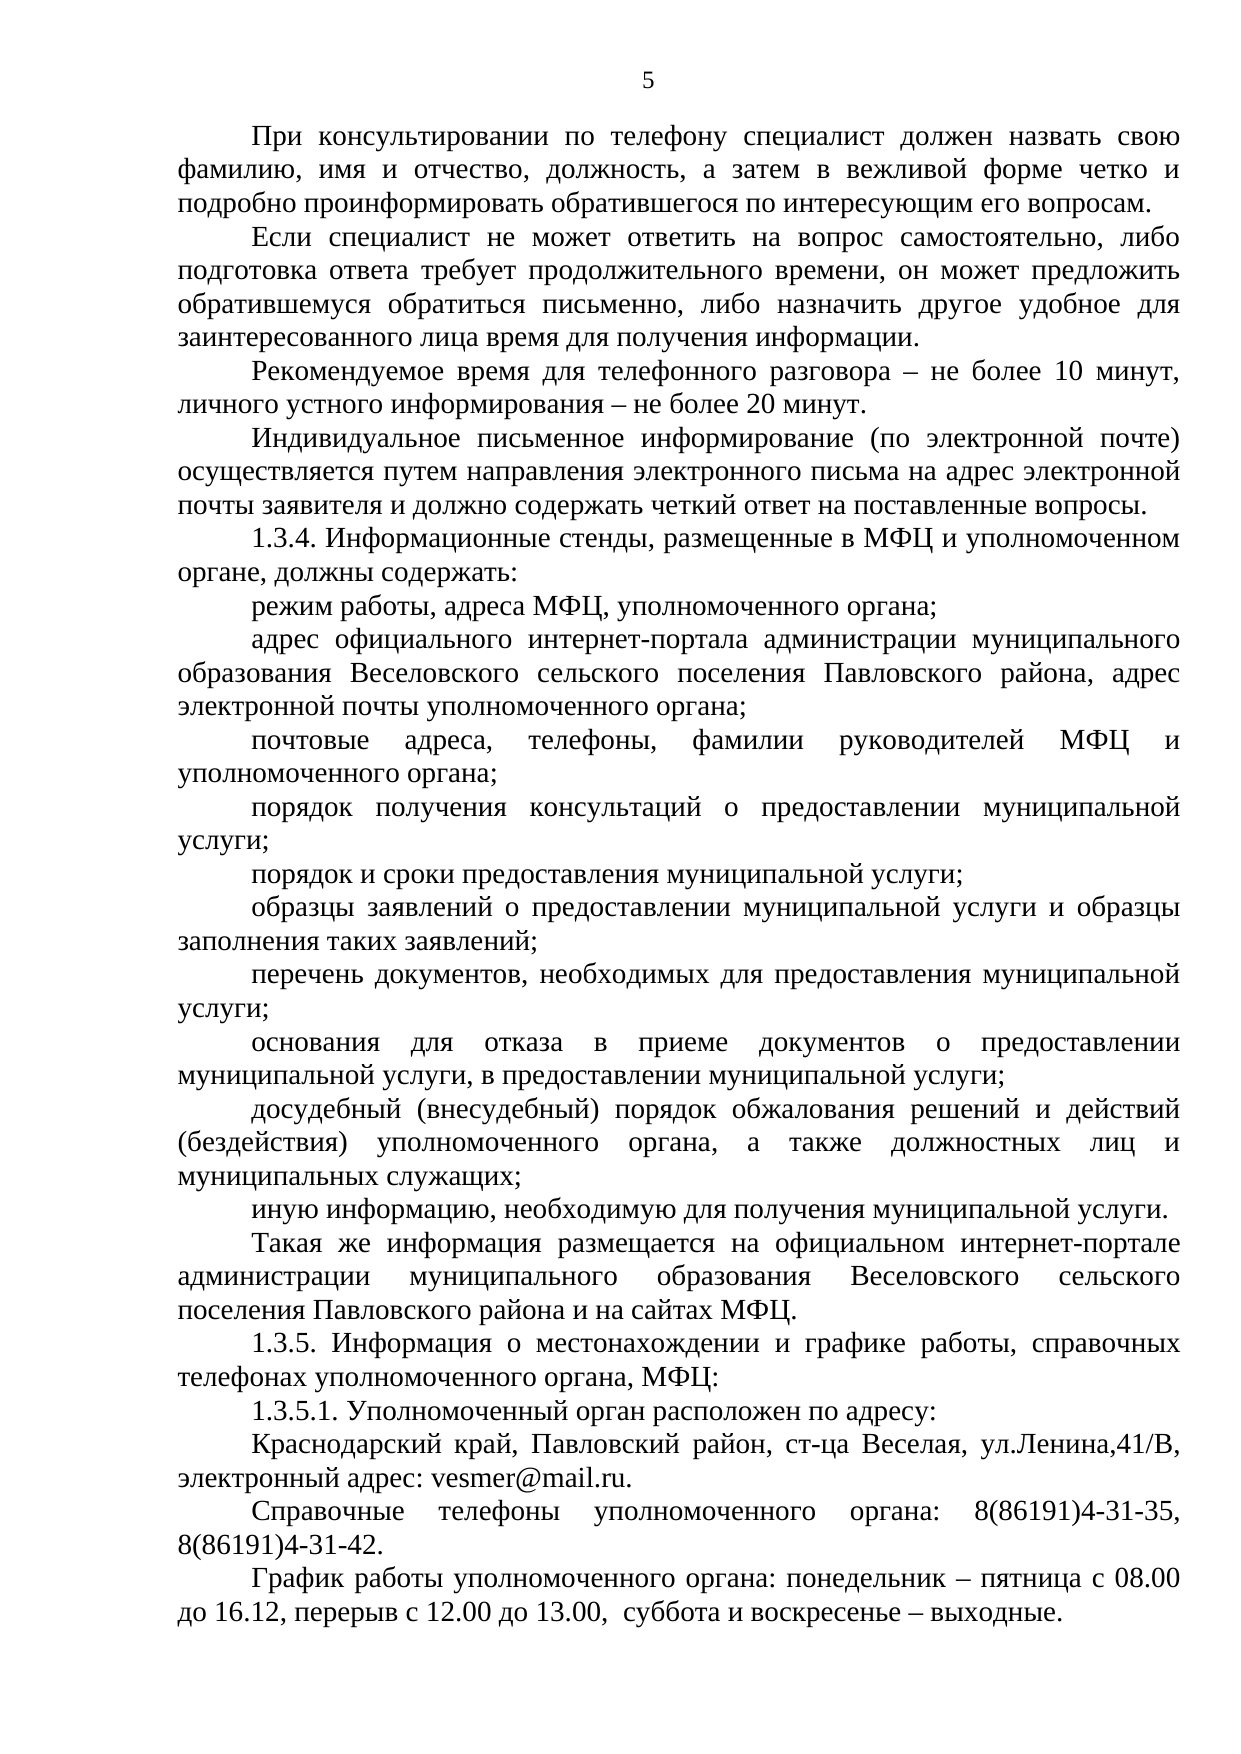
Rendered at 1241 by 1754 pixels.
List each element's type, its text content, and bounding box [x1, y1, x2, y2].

text досудебный (внесудебный) порядок обжалования решений и действий (бездействия) уполномоченного органа, а также должностных лиц и муниципальных служащих; [177, 1091, 1181, 1191]
text основания для отказа в приеме документов о предоставлении муниципальной услуги, в предоставлении муниципальной услуги; [177, 1024, 1181, 1091]
text Краснодарский край, Павловский район, ст-ца Веселая, ул.Ленина,41/В, электронный адрес: vesmer@mail.ru. [177, 1426, 1181, 1493]
text порядок и сроки предоставления муниципальной услуги; [177, 856, 1181, 889]
text Индивидуальное письменное информирование (по электронной почте) осуществляется путем направления электронного письма на адрес электронной почты заявителя и должно содержать четкий ответ на поставленные вопросы. [177, 420, 1181, 521]
text График работы уполномоченного органа: понедельник – пятница с 08.00 до 16.12, перерыв с 12.00 до 13.00, суббота и воскресенье – выходные. [177, 1560, 1181, 1627]
text режим работы, адреса МФЦ, уполномоченного органа; [177, 588, 1181, 621]
text адрес официального интернет-портала администрации муниципального образования Веселовского сельского поселения Павловского района, адрес электронной почты уполномоченного органа; [177, 621, 1181, 722]
text Если специалист не может ответить на вопрос самостоятельно, либо подготовка ответа требует продолжительного времени, он может предложить обратившемуся обратиться письменно, либо назначить другое удобное для заинтересованного лица время для получения информации. [177, 219, 1181, 353]
text иную информацию, необходимую для получения муниципальной услуги. [177, 1191, 1181, 1225]
text 1.3.5.1. Уполномоченный орган расположен по адресу: [177, 1393, 1181, 1426]
text 1.3.5. Информация о местонахождении и графике работы, справочных телефонах уполномоченного органа, МФЦ: [177, 1326, 1181, 1393]
text порядок получения консультаций о предоставлении муниципальной услуги; [177, 789, 1181, 856]
text Справочные телефоны уполномоченного органа: 8(86191)4-31-35, 8(86191)4-31-42. [177, 1493, 1181, 1560]
text почтовые адреса, телефоны, фамилии руководителей МФЦ и уполномоченного органа; [177, 722, 1181, 789]
text Рекомендуемое время для телефонного разговора – не более 10 минут, личного устного информирования – не более 20 минут. [177, 353, 1181, 420]
text перечень документов, необходимых для предоставления муниципальной услуги; [177, 957, 1181, 1024]
text Такая же информация размещается на официальном интернет-портале администрации муниципального образования Веселовского сельского поселения Павловского района и на сайтах МФЦ. [177, 1225, 1181, 1326]
text образцы заявлений о предоставлении муниципальной услуги и образцы заполнения таких заявлений; [177, 889, 1181, 957]
text При консультировании по телефону специалист должен назвать свою фамилию, имя и отчество, должность, а затем в вежливой форме четко и подробно проинформировать обратившегося по интересующим его вопросам. [177, 118, 1181, 219]
text 1.3.4. Информационные стенды, размещенные в МФЦ и уполномоченном органе, должны содержать: [177, 521, 1181, 588]
